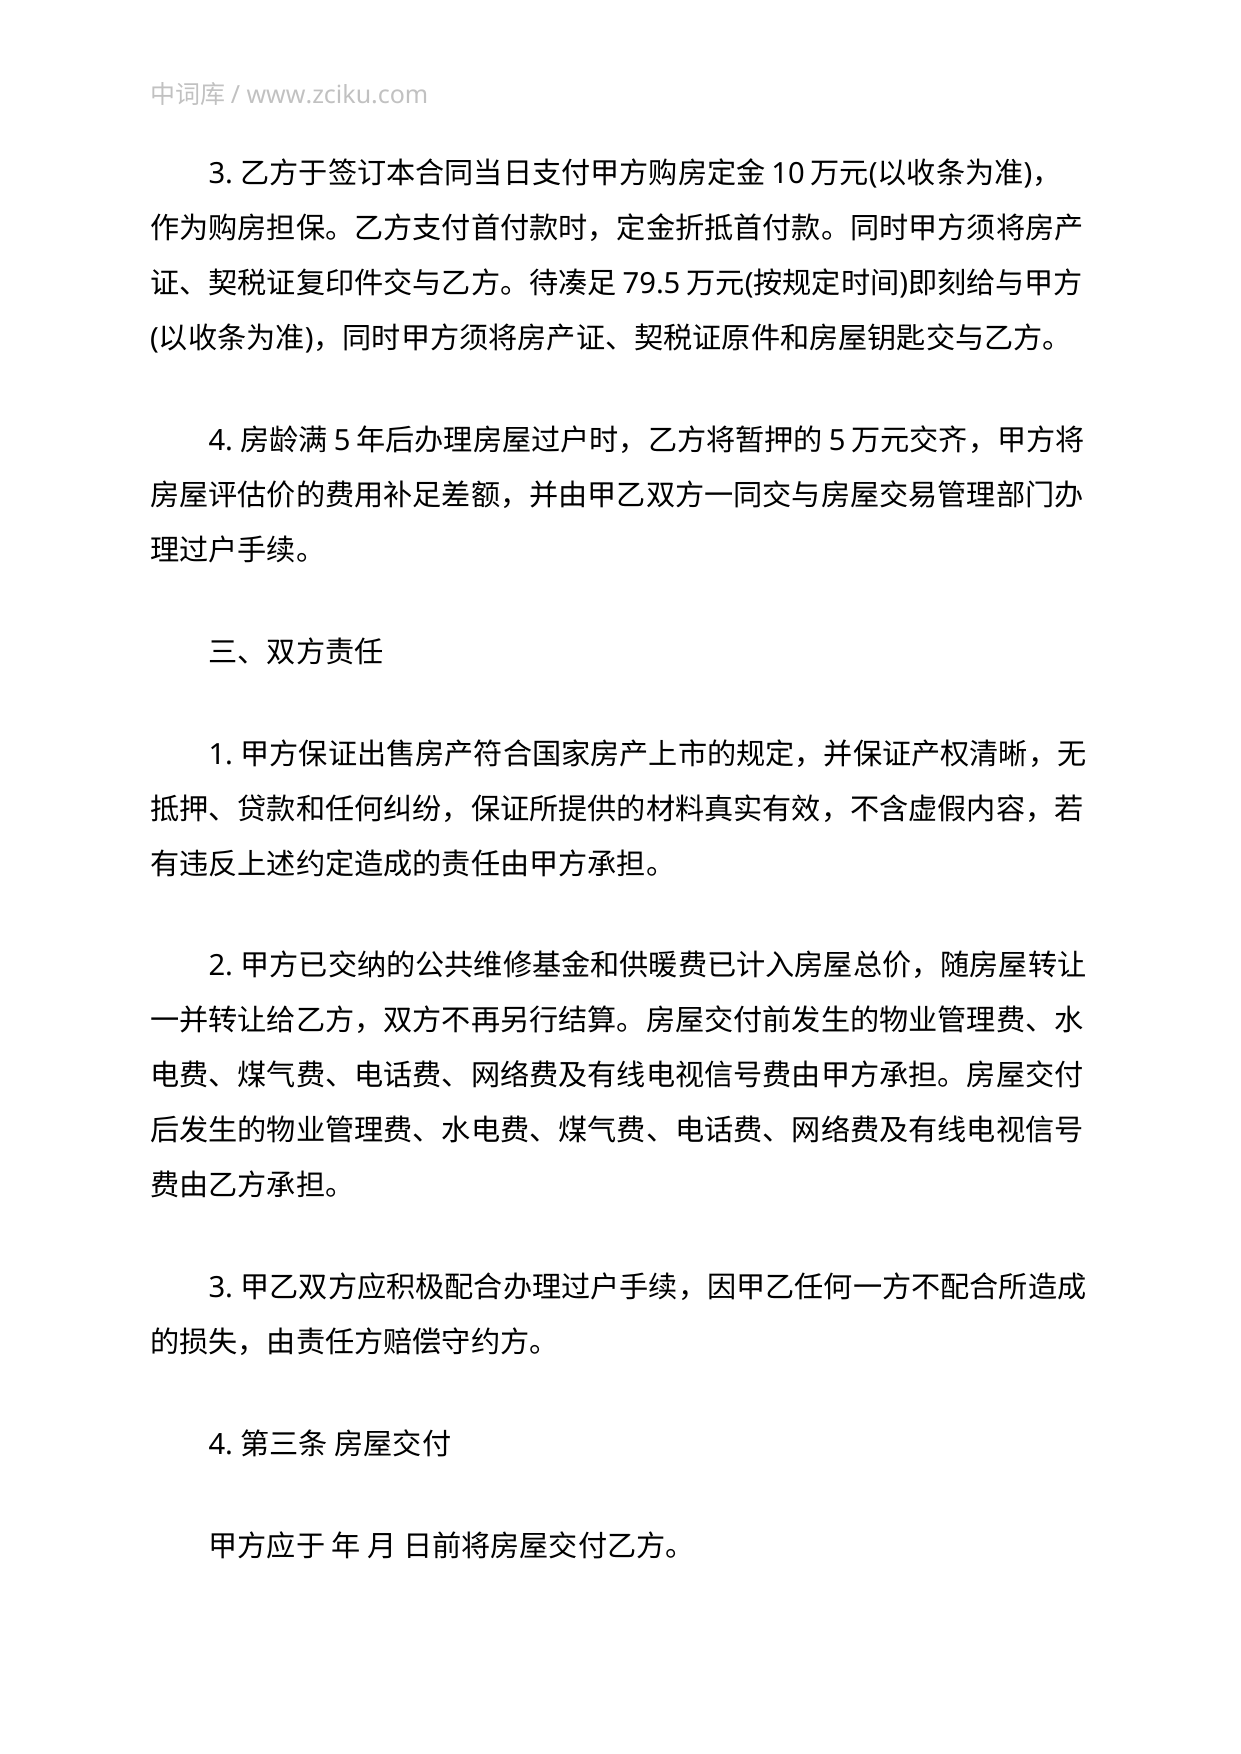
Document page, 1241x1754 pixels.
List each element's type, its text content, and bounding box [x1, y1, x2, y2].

text 3. 乙方于签订本合同当日支付甲方购房定金10万元(以收条为准)，作为购房担保。乙方支付首付款时，定金折抵首付款。同时甲方须将房产证、契税证复印件交与乙方。待凑足79.5万元(按规定时间)即刻给与甲方(以收条为准)，同时甲方须将房产证、契税证原件和房屋钥匙交与乙方。 [150, 150, 1090, 357]
text 2. 甲方已交纳的公共维修基金和供暖费已计入房屋总价，随房屋转让一并转让给乙方，双方不再另行结算。房屋交付前发生的物业管理费、水电费、煤气费、电话费、网络费及有线电视信号费由甲方承担。房屋交付后发生的物业管理费、水电费、煤气费、电话费、网络费及有线电视信号费由乙方承担。 [150, 942, 1090, 1204]
text 3. 甲乙双方应积极配合办理过户手续，因甲乙任何一方不配合所造成的损失，由责任方赔偿守约方。 [150, 1263, 1090, 1361]
text 4. 房龄满5年后办理房屋过户时，乙方将暂押的5万元交齐，甲方将房屋评估价的费用补足差额，并由甲乙双方一同交与房屋交易管理部门办理过户手续。 [150, 417, 1090, 569]
text 4. 第三条 房屋交付 [150, 1420, 1090, 1463]
text 1. 甲方保证出售房产符合国家房产上市的规定，并保证产权清晰，无抵押、贷款和任何纠纷，保证所提供的材料真实有效，不含虚假内容，若有违反上述约定造成的责任由甲方承担。 [150, 730, 1090, 882]
text 甲方应于 年 月 日前将房屋交付乙方。 [150, 1522, 1090, 1564]
text 三、双方责任 [150, 628, 1090, 671]
